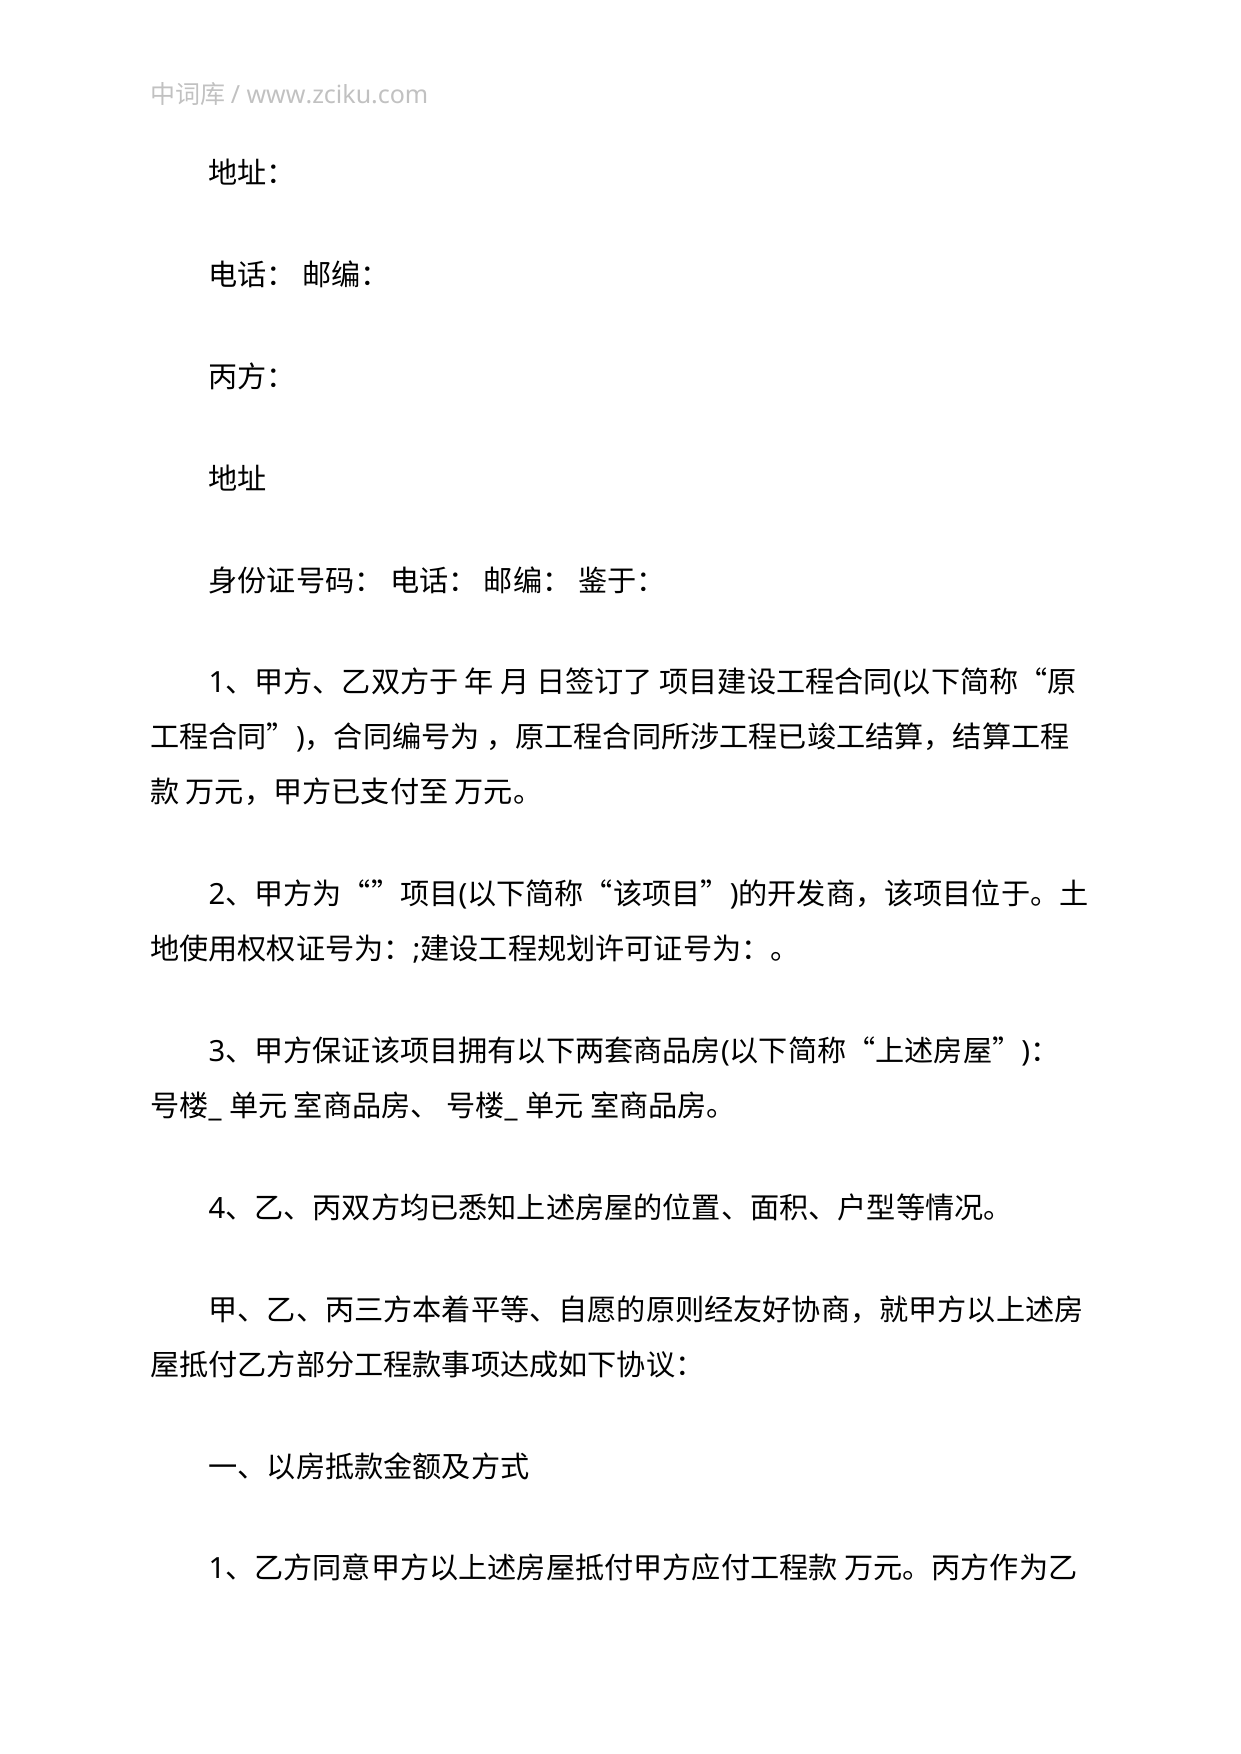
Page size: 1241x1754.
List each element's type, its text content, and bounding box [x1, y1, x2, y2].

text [150, 1545, 1090, 1587]
text 4、乙、丙双方均已悉知上述房屋的位置、面积、户型等情况。 [150, 1184, 1090, 1227]
text 地址 [150, 455, 1090, 498]
text 一、以房抵款金额及方式 [150, 1443, 1090, 1486]
text 电话： 邮编： [150, 252, 1090, 294]
text 3、甲方保证该项目拥有以下两套商品房(以下简称“上述房屋”)： 号楼_ 单元 室商品房、 号楼_ 单元 室商品房。 [150, 1028, 1090, 1125]
text 地址： [150, 150, 1090, 192]
text 2、甲方为“”项目(以下简称“该项目”)的开发商，该项目位于。土地使用权权证号为：;建设工程规划许可证号为：。 [150, 871, 1090, 968]
text 1、甲方、乙双方于 年 月 日签订了 项目建设工程合同(以下简称“原工程合同”)，合同编号为 ，原工程合同所涉工程已竣工结算，结算工程款 万元，甲方已支付至 万元。 [150, 659, 1090, 811]
text 甲、乙、丙三方本着平等、自愿的原则经友好协商，就甲方以上述房屋抵付乙方部分工程款事项达成如下协议： [150, 1287, 1090, 1384]
text 身份证号码： 电话： 邮编： 鉴于： [150, 557, 1090, 599]
text 丙方： [150, 353, 1090, 396]
